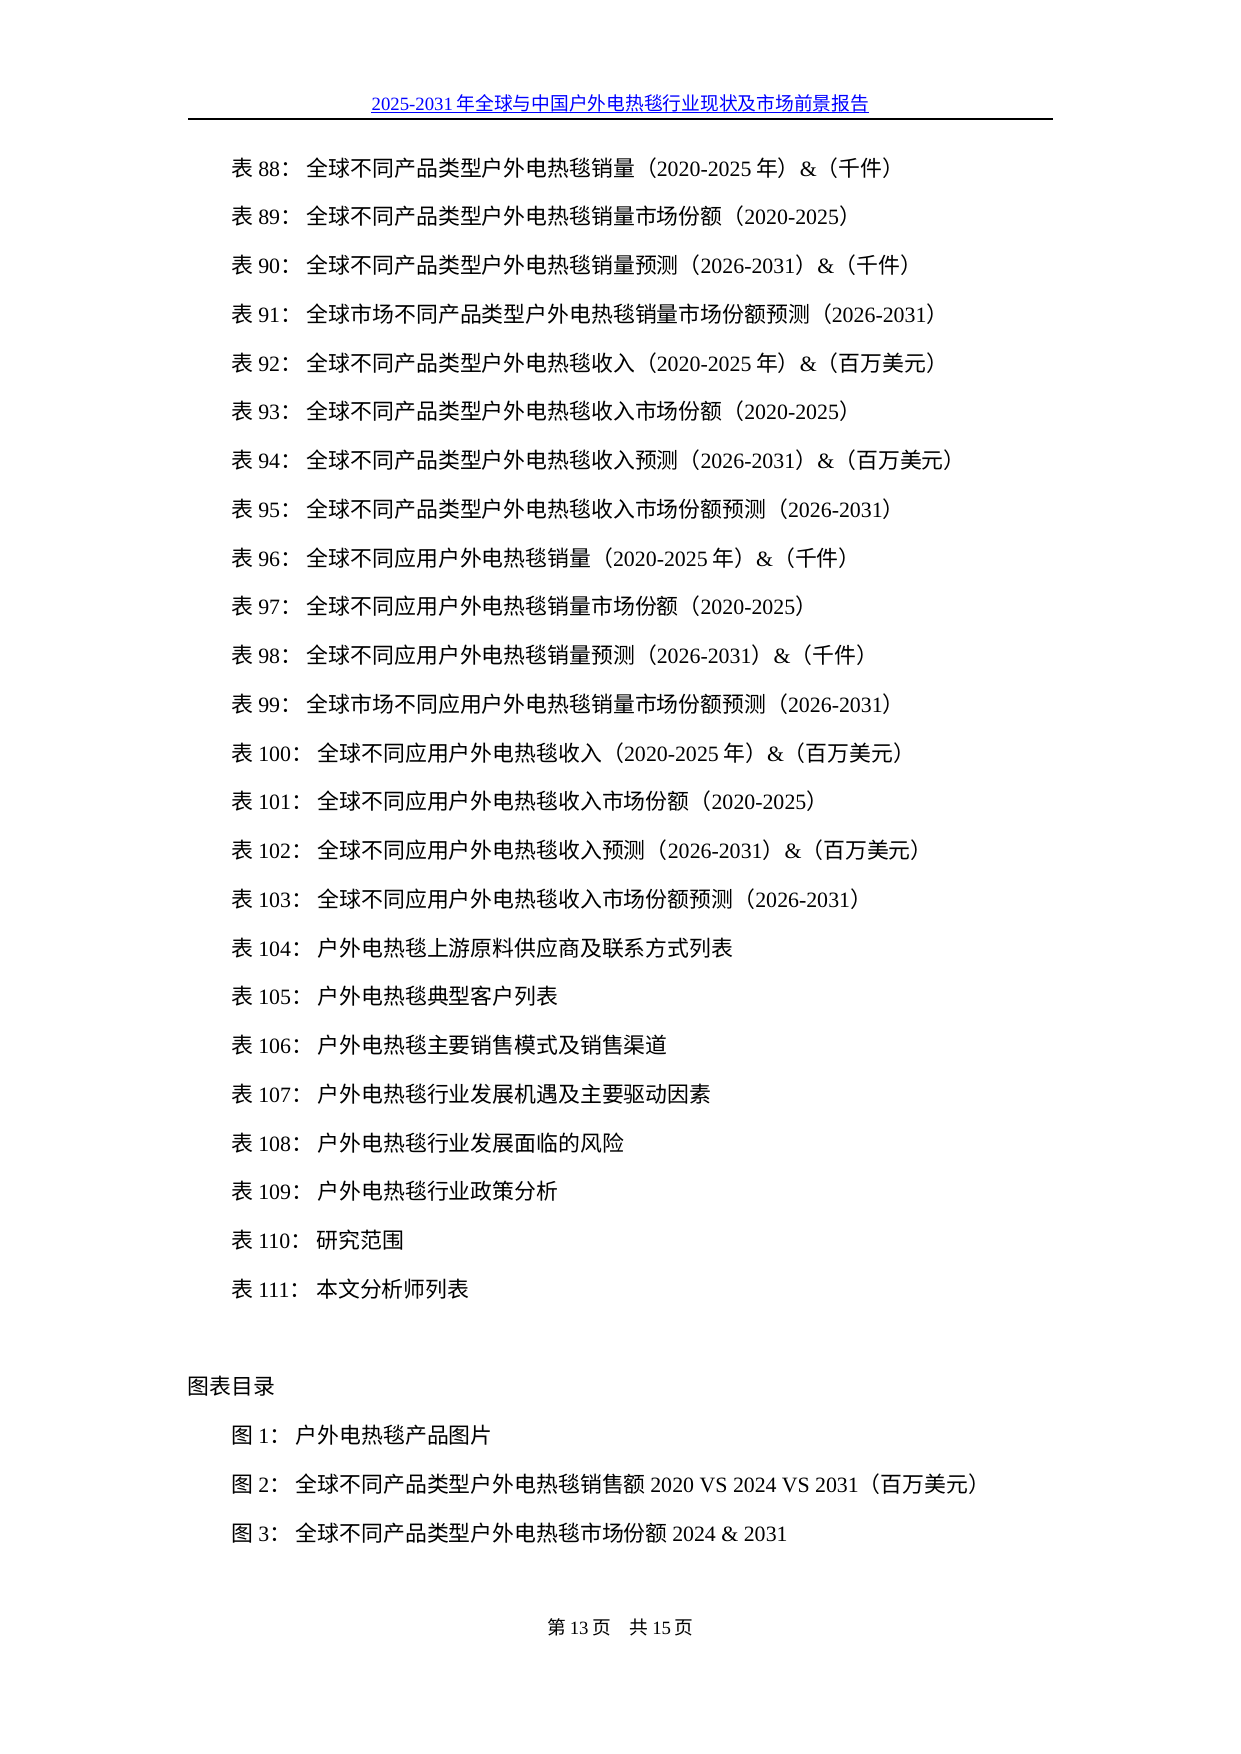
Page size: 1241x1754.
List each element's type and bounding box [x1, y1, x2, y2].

text [187, 150, 1053, 1548]
